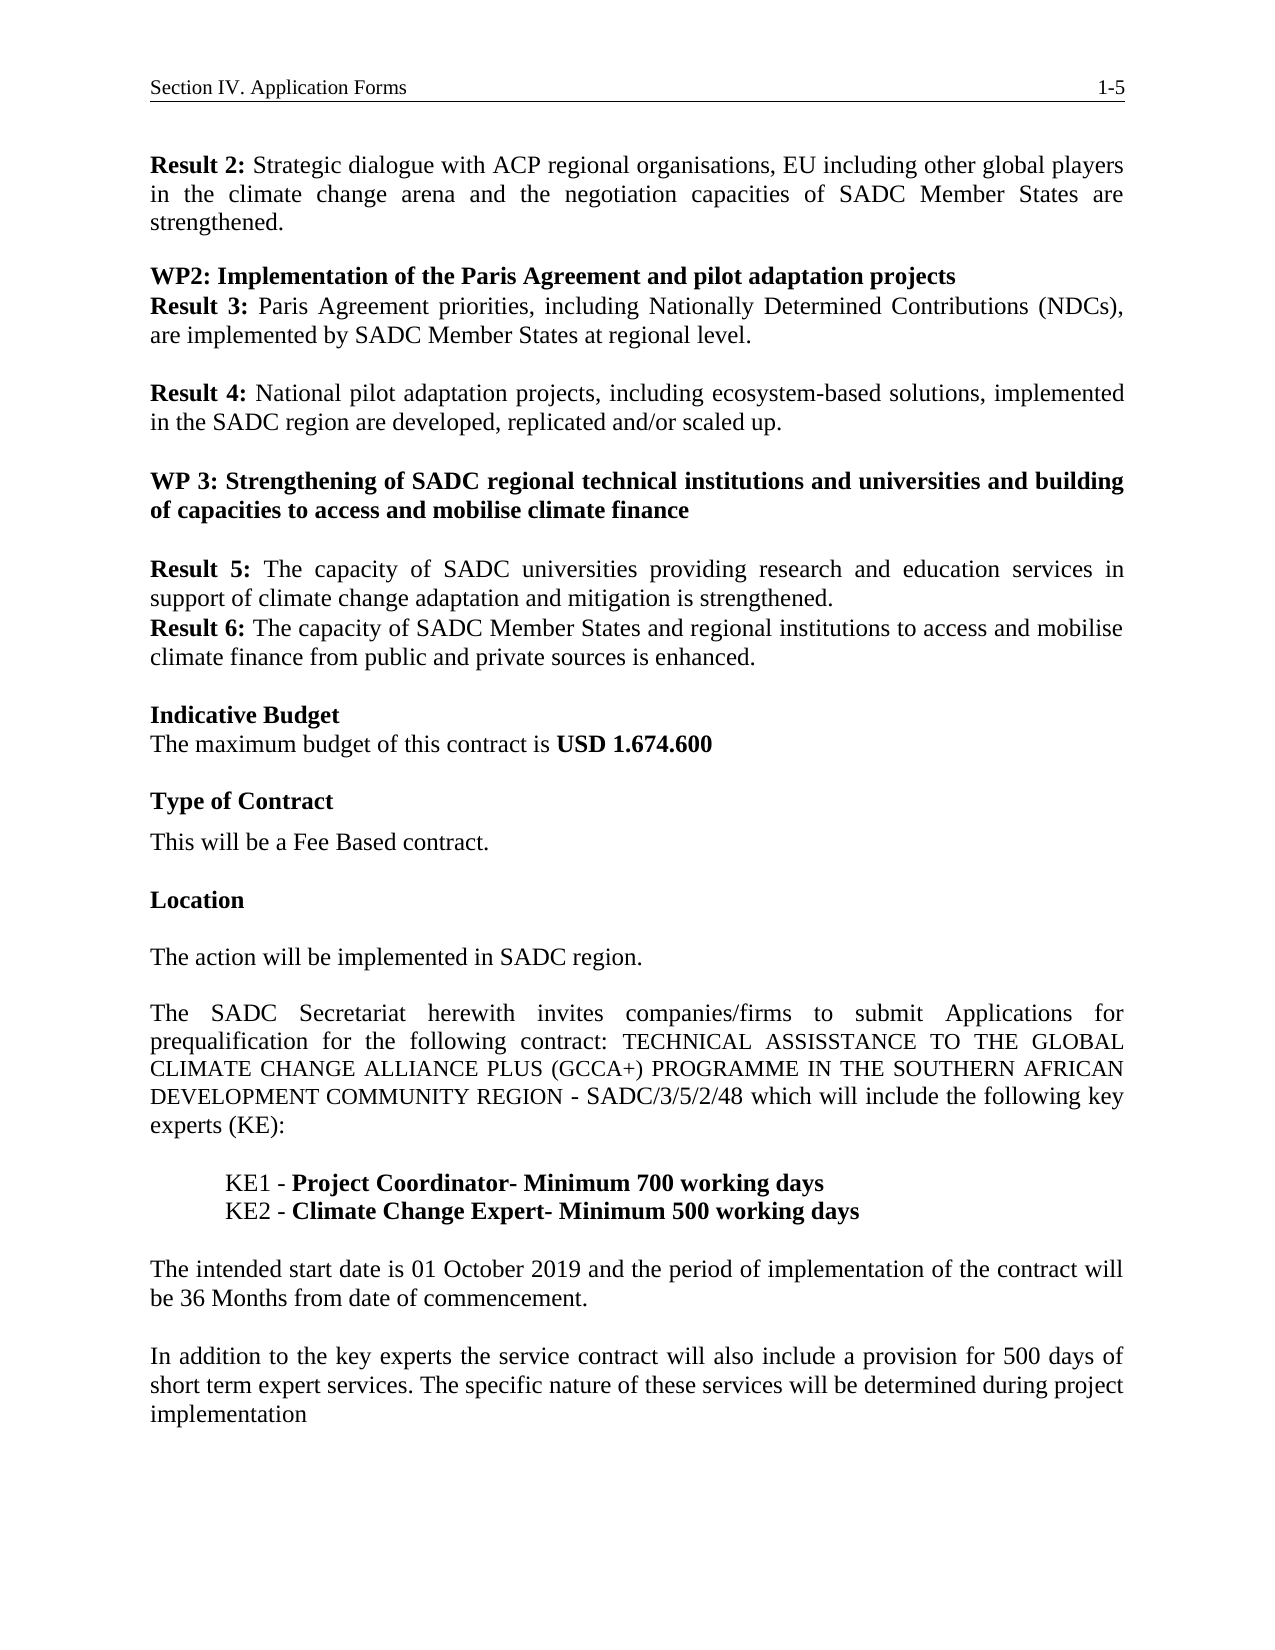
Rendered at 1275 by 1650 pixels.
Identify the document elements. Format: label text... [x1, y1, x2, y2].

text WP2: Implementation of the Paris Agreement and pilot adaptation projects [150, 261, 1125, 290]
text The maximum budget of this contract is USD 1.674.600 [150, 729, 1125, 757]
text WP 3: Strengthening of SADC regional technical institutions and universities and building of capacities to access and mobilise climate finance [150, 466, 1125, 524]
text Result 6: The capacity of SADC Member States and regional institutions to access and mobilise climate finance from public and private sources is enhanced. [150, 613, 1125, 670]
text Indicative Budget [150, 700, 1125, 729]
text KE1 - Project Coordinator- Minimum 700 working days [225, 1168, 1125, 1196]
text Result 3: Paris Agreement priorities, including Nationally Determined Contributions (NDCs), are implemented by SADC Member States at regional level. [150, 291, 1125, 348]
text The SADC Secretariat herewith invites companies/firms to submit Applications for prequalification for the following contract: TECHNICAL ASSISSTANCE TO THE GLOBAL CLIMATE CHANGE ALLIANCE PLUS (GCCA+) PROGRAMME IN THE SOUTHERN AFRICAN DEVELOPMENT COMMUNITY REGION - SADC/3/5/2/48 which will include the following key experts (KE): [150, 998, 1125, 1139]
text Type of Contract [150, 786, 1125, 815]
text Result 4: National pilot adaptation projects, including ecosystem-based solutions, implemented in the SADC region are developed, replicated and/or scaled up. [150, 378, 1125, 436]
text Result 5: The capacity of SADC universities providing research and education services in support of climate change adaptation and mitigation is strengthened. [150, 554, 1125, 612]
text Location [150, 885, 1125, 914]
text The action will be implemented in SADC region. [150, 942, 1125, 971]
text KE2 - Climate Change Expert- Minimum 500 working days [225, 1196, 1125, 1225]
text This will be a Fee Based contract. [150, 827, 1125, 856]
text In addition to the key experts the service contract will also include a provision for 500 days of short term expert services. The specific nature of these services will be determined during project implementation [150, 1341, 1125, 1427]
text The intended start date is 01 October 2019 and the period of implementation of the contract will be 36 Months from date of commencement. [150, 1254, 1125, 1311]
text Result 2: Strategic dialogue with ACP regional organisations, EU including other global players in the climate change arena and the negotiation capacities of SADC Member States are strengthened. [150, 150, 1125, 236]
